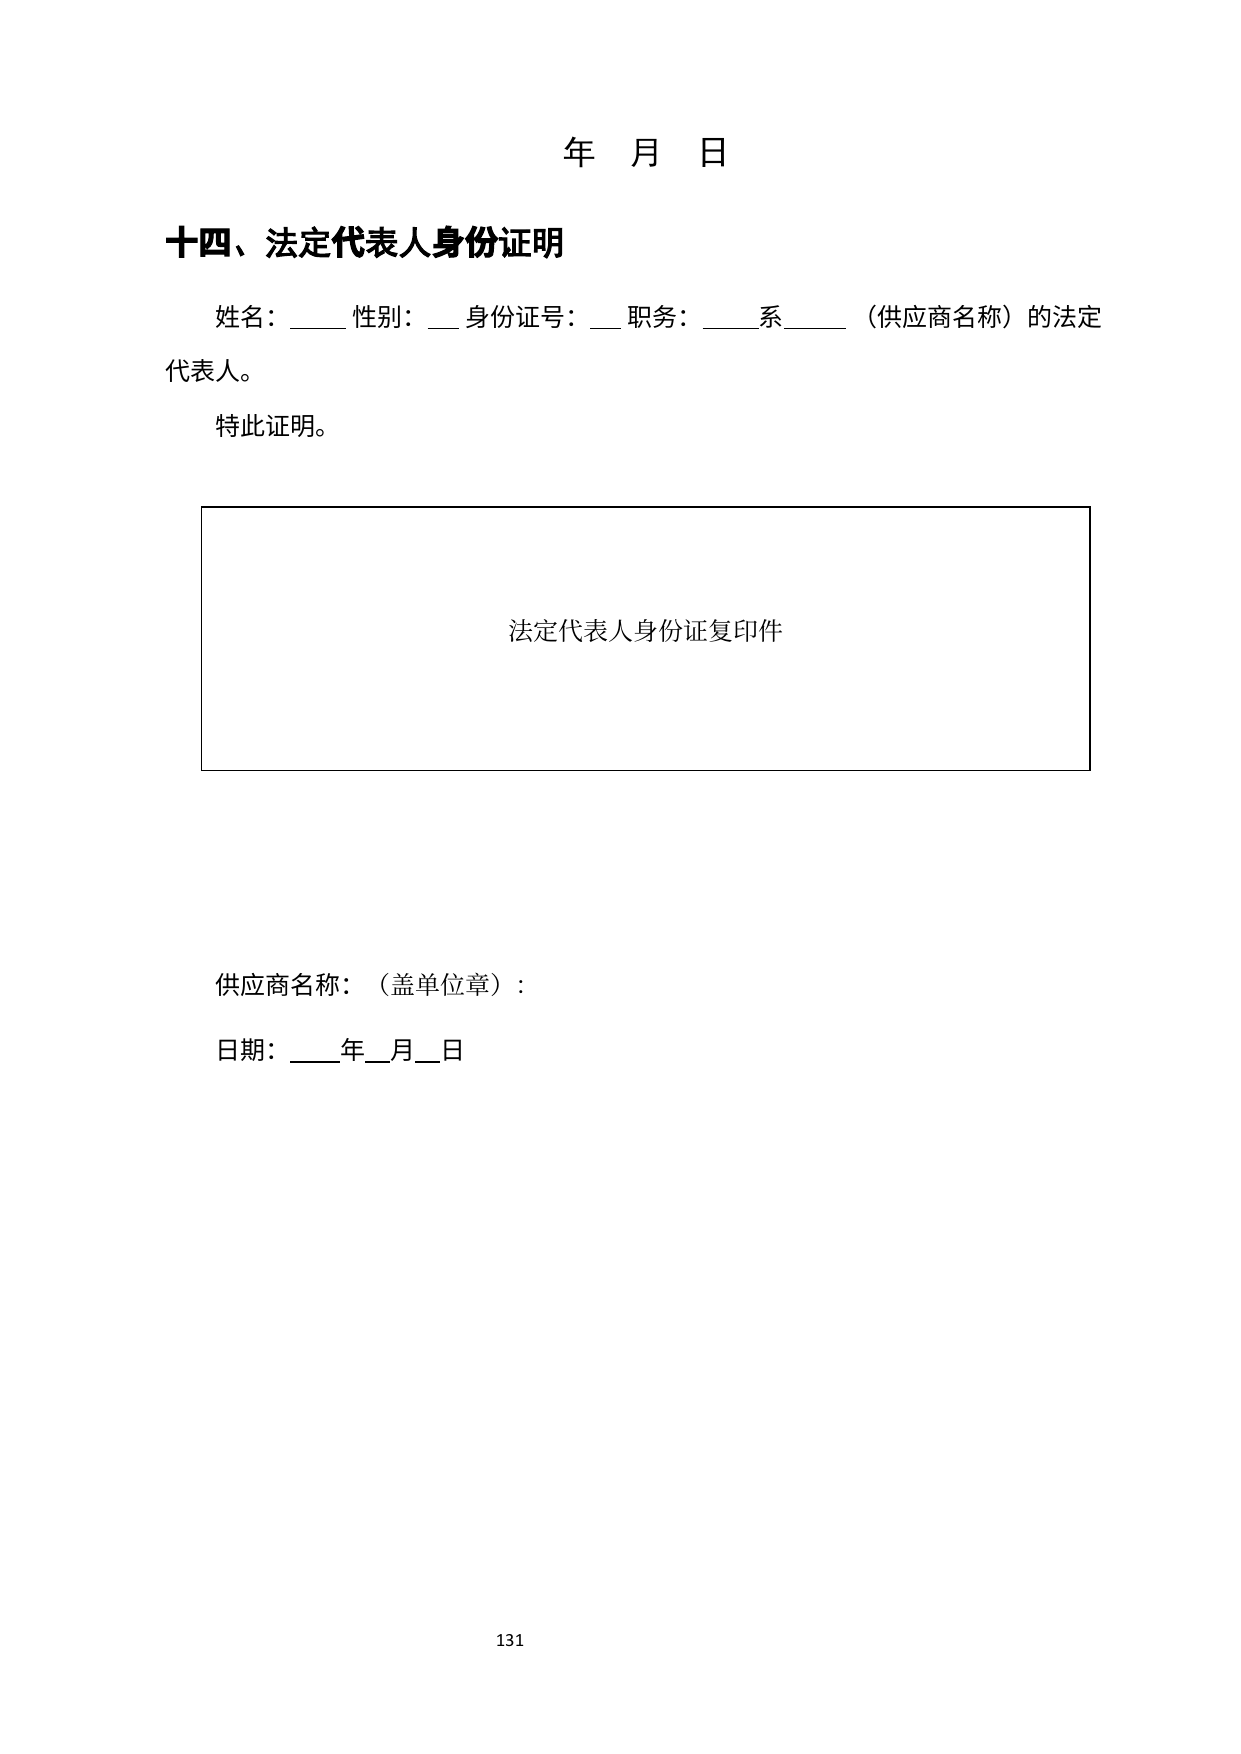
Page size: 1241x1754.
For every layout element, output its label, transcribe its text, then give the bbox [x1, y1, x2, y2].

text 姓名： 性别： 身份证号： 职务： 系 （供应商名称）的法定代表人。 [165, 297, 1127, 388]
text 十四、法定代表人身份证明 [165, 207, 1127, 272]
text 特此证明。 [165, 406, 1127, 442]
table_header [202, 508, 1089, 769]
text 供应商名称：（盖单位章）： [165, 951, 1127, 1016]
text 日期： 年 月 日 [165, 1016, 1127, 1081]
text 年 月 日 [165, 117, 1127, 182]
